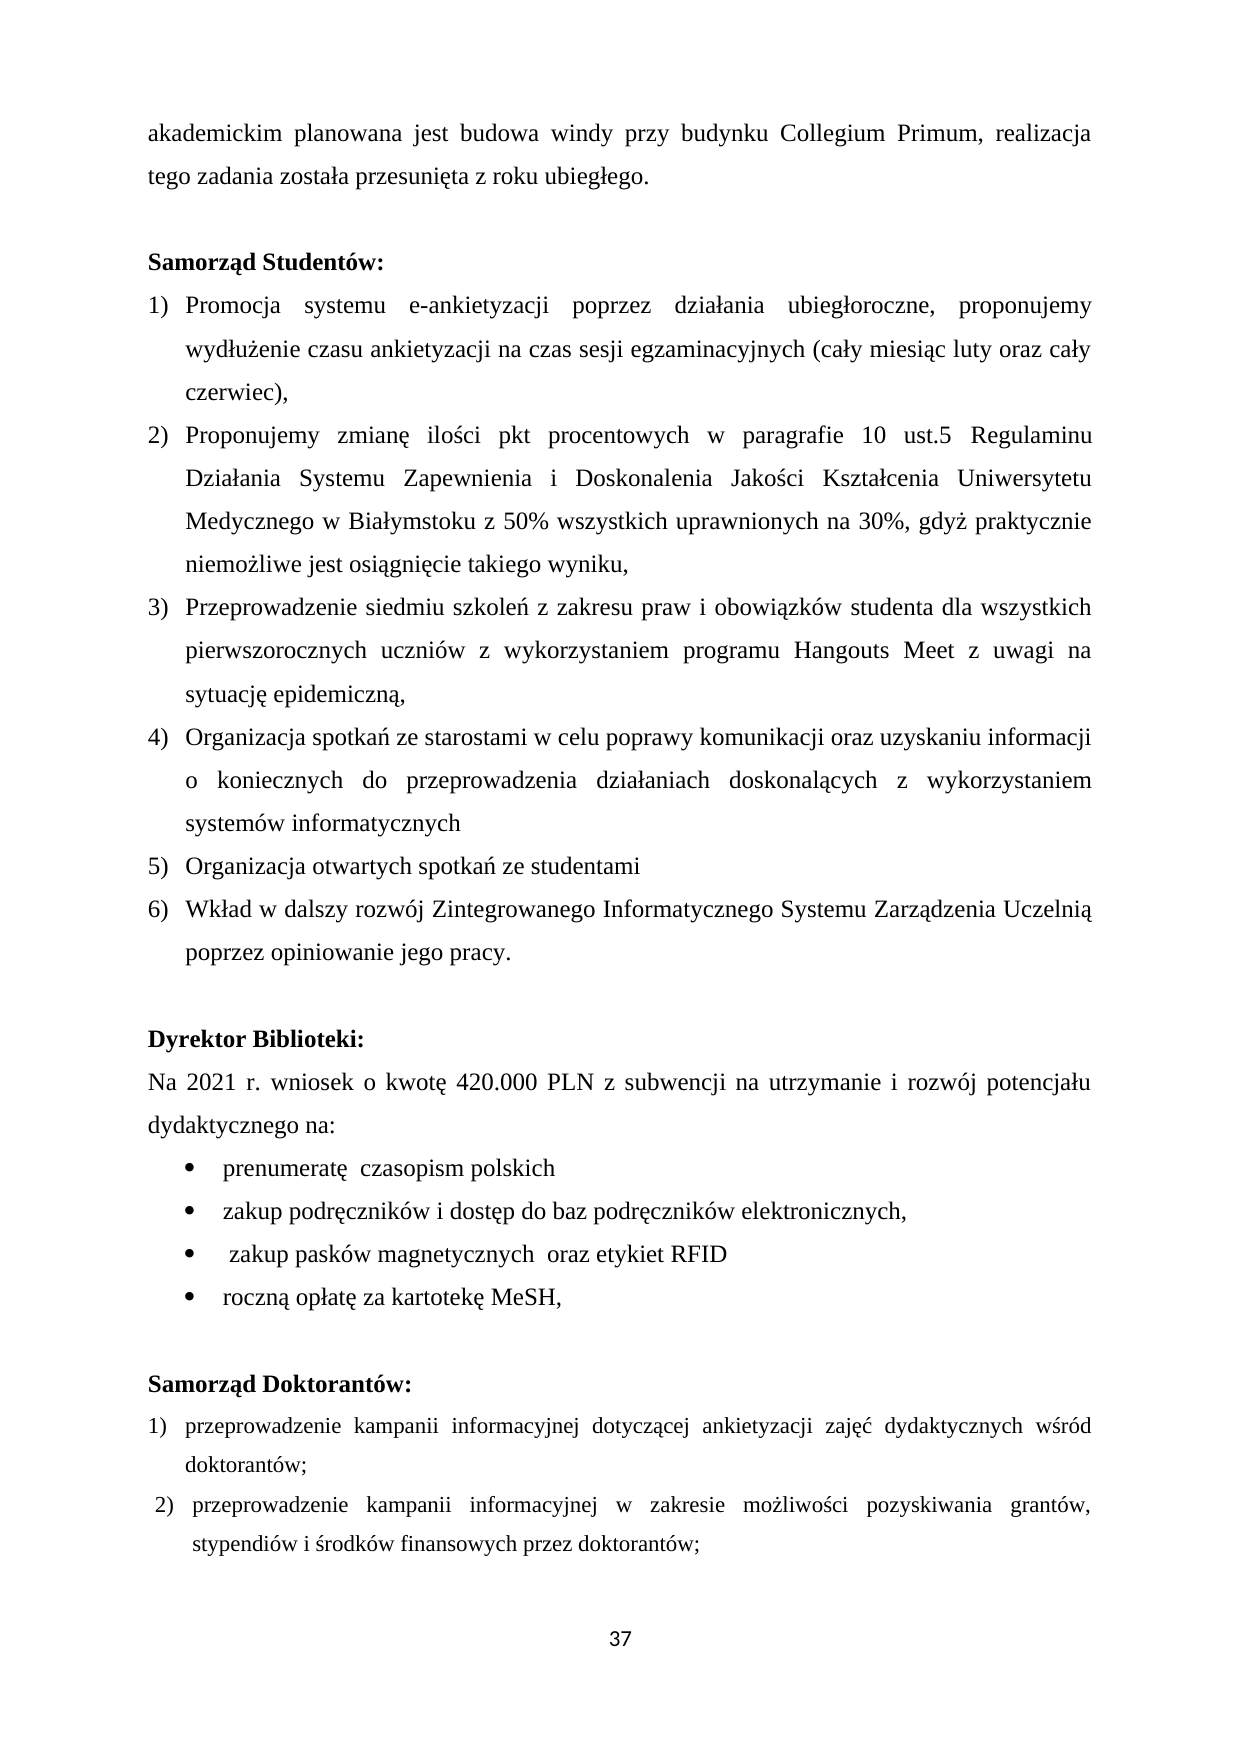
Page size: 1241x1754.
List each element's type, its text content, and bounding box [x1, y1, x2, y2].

list Organizacja otwartych spotkań ze studentami [148, 851, 1092, 880]
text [148, 118, 1092, 190]
list Organizacja spotkań ze starostami w celu poprawy komunikacji oraz uzyskaniu informacji o koniecznych do przeprowadzenia działaniach doskonalących z wykorzystaniem systemów informatycznych [148, 722, 1092, 837]
list przeprowadzenie kampanii informacyjnej dotyczącej ankietyzacji zajęć dydaktycznych wśród doktorantów; [148, 1412, 1092, 1478]
text Na 2021 r. wniosek o kwotę 420.000 PLN z subwencji na utrzymanie i rozwój potencjału dydaktycznego na: [148, 1067, 1092, 1139]
list prenumeratę czasopism polskich [185, 1153, 1092, 1182]
list Przeprowadzenie siedmiu szkoleń z zakresu praw i obowiązków studenta dla wszystkich pierwszorocznych uczniów z wykorzystaniem programu Hangouts Meet z uwagi na sytuację epidemiczną, [148, 592, 1092, 707]
list zakup podręczników i dostęp do baz podręczników elektronicznych, [185, 1196, 1092, 1225]
text Samorząd Doktorantów: [148, 1369, 1092, 1397]
list roczną opłatę za kartotekę MeSH, [185, 1282, 1092, 1311]
list przeprowadzenie kampanii informacyjnej w zakresie możliwości pozyskiwania grantów, stypendiów i środków finansowych przez doktorantów; [154, 1491, 1092, 1557]
list Wkład w dalszy rozwój Zintegrowanego Informatycznego Systemu Zarządzenia Uczelnią poprzez opiniowanie jego pracy. [148, 894, 1092, 966]
text Dyrektor Biblioteki: [148, 1024, 1092, 1052]
text Samorząd Studentów: [148, 247, 1092, 276]
list Proponujemy zmianę ilości pkt procentowych w paragrafie 10 ust.5 Regulaminu Działania Systemu Zapewnienia i Doskonalenia Jakości Kształcenia Uniwersytetu Medycznego w Białymstoku z 50% wszystkich uprawnionych na 30%, gdyż praktycznie niemożliwe jest osiągnięcie takiego wyniku, [148, 420, 1092, 578]
list zakup pasków magnetycznych oraz etykiet RFID [185, 1239, 1092, 1268]
list Promocja systemu e-ankietyzacji poprzez działania ubiegłoroczne, proponujemy wydłużenie czasu ankietyzacji na czas sesji egzaminacyjnych (cały miesiąc luty oraz cały czerwiec), [148, 291, 1092, 406]
